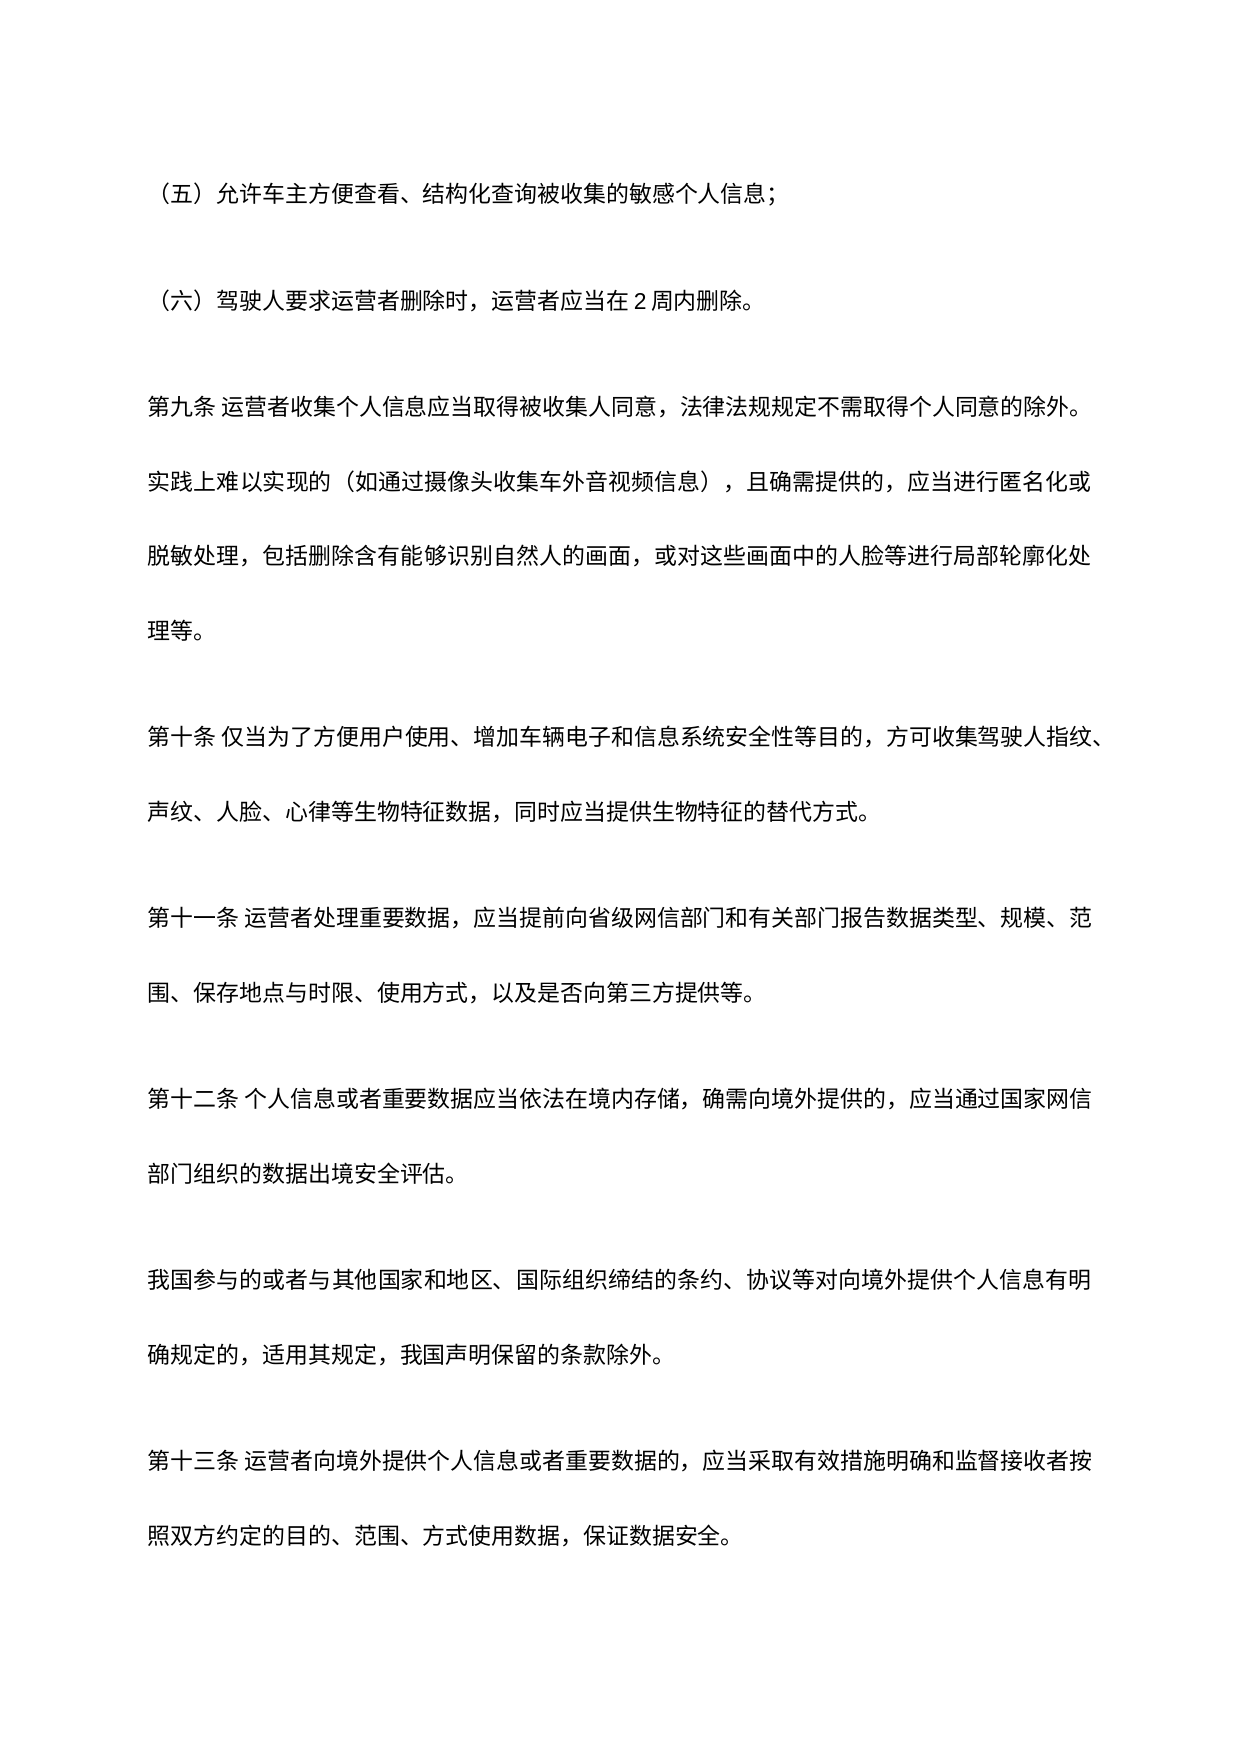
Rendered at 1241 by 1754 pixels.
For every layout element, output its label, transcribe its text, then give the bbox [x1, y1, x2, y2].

text （五）允许车主方便查看、结构化查询被收集的敏感个人信息； [148, 161, 1092, 226]
text （六）驾驶人要求运营者删除时，运营者应当在2周内删除。 [148, 267, 1092, 332]
text 第九条 运营者收集个人信息应当取得被收集人同意，法律法规规定不需取得个人同意的除外。实践上难以实现的（如通过摄像头收集车外音视频信息），且确需提供的，应当进行匿名化或脱敏处理，包括删除含有能够识别自然人的画面，或对这些画面中的人脸等进行局部轮廓化处理等。 [148, 373, 1092, 662]
text 第十一条 运营者处理重要数据，应当提前向省级网信部门和有关部门报告数据类型、规模、范围、保存地点与时限、使用方式，以及是否向第三方提供等。 [148, 884, 1092, 1024]
text 第十条 仅当为了方便用户使用、增加车辆电子和信息系统安全性等目的，方可收集驾驶人指纹、声纹、人脸、心律等生物特征数据，同时应当提供生物特征的替代方式。 [148, 703, 1092, 843]
text 我国参与的或者与其他国家和地区、国际组织缔结的条约、协议等对向境外提供个人信息有明确规定的，适用其规定，我国声明保留的条款除外。 [148, 1246, 1092, 1386]
text 第十三条 运营者向境外提供个人信息或者重要数据的，应当采取有效措施明确和监督接收者按照双方约定的目的、范围、方式使用数据，保证数据安全。 [148, 1427, 1092, 1567]
text 第十二条 个人信息或者重要数据应当依法在境内存储，确需向境外提供的，应当通过国家网信部门组织的数据出境安全评估。 [148, 1065, 1092, 1205]
